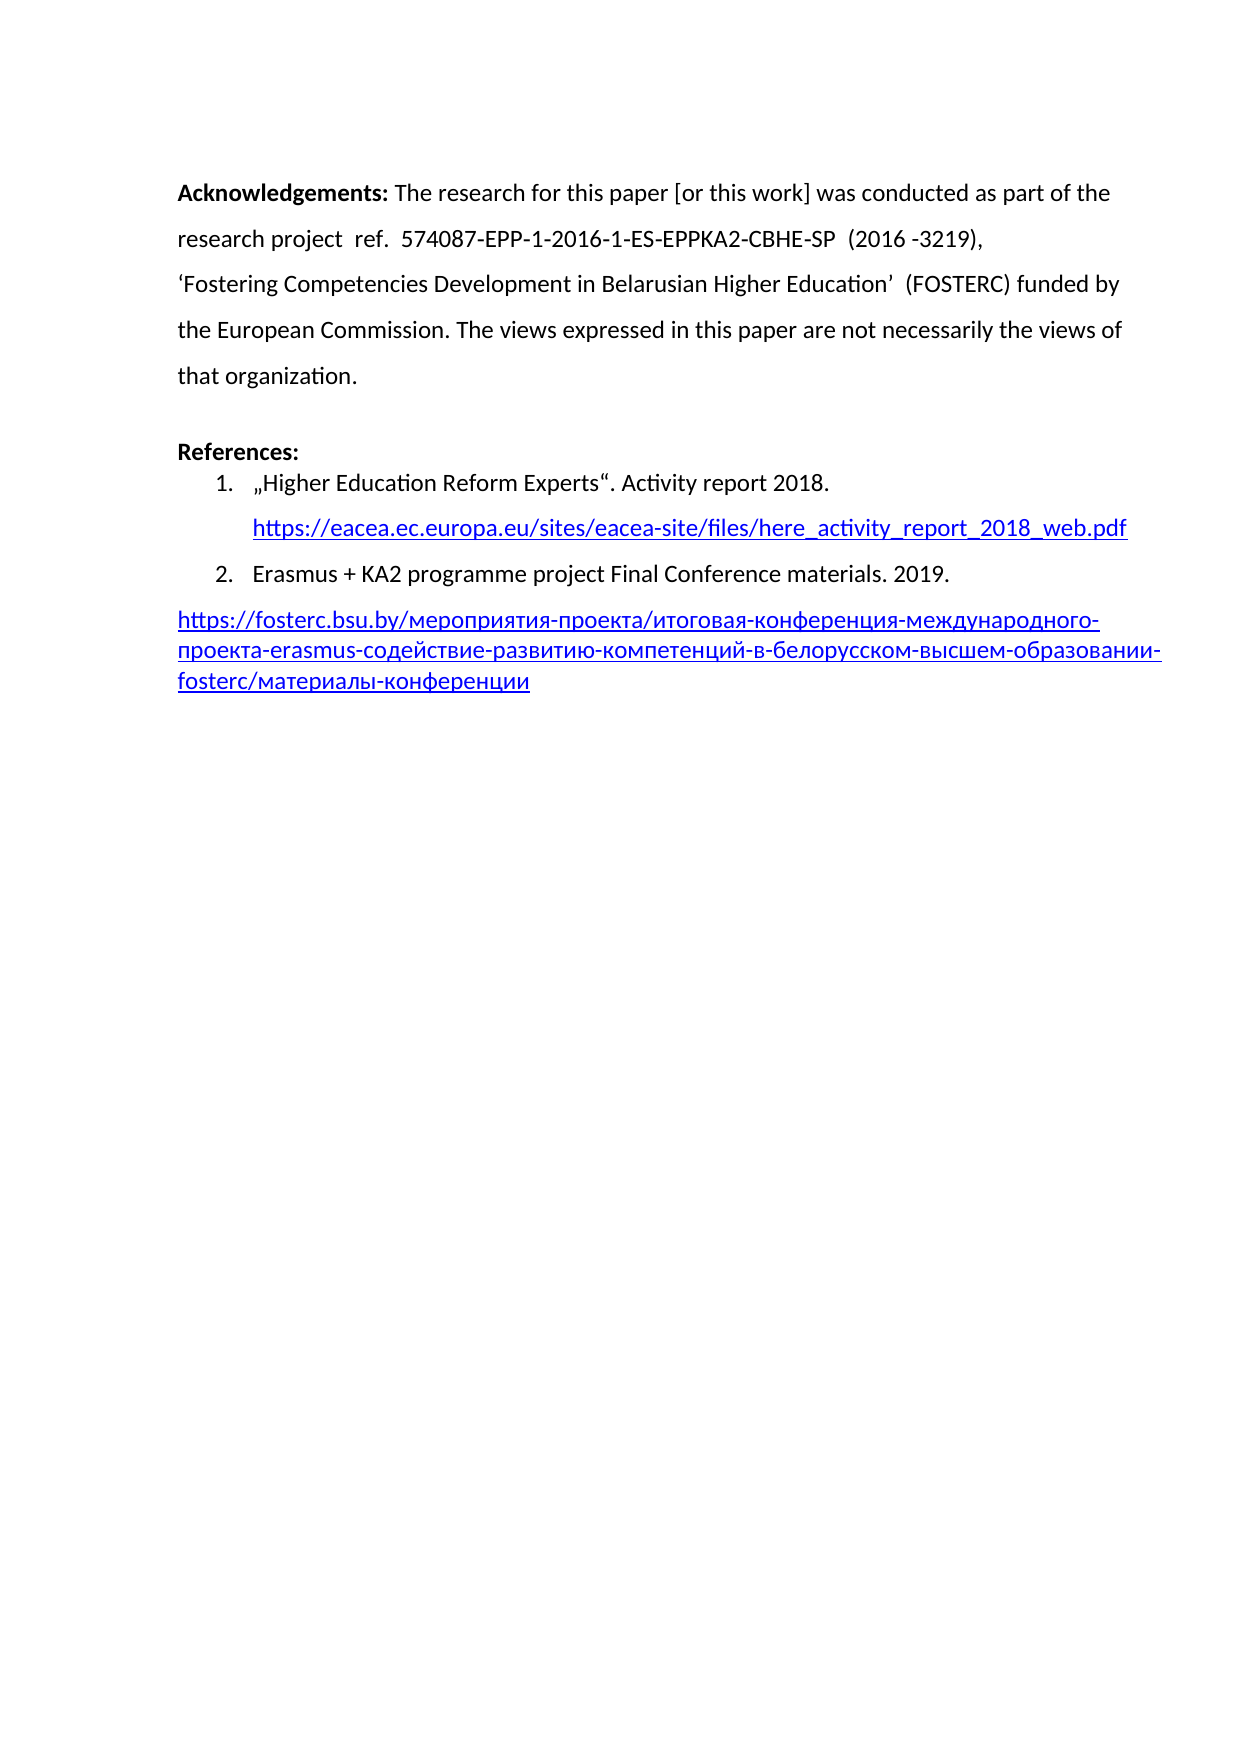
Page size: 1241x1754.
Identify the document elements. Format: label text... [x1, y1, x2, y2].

text https://fosterc.bsu.by/мероприятия-проекта/итоговая-конференция-международного-проекта-erasmus-содействие-развитию-компетенций-в-белорусском-высшем-образовании-fosterc/материалы-конференции [177, 604, 1181, 696]
text Acknowledgements: The research for this paper [or this work] was conducted as part of the [177, 177, 1181, 208]
text References: [177, 436, 1181, 467]
list Erasmus + KA2 programme project Final Conference materials. 2019. [215, 558, 1181, 589]
text ‘Fostering Competencies Development in Belarusian Higher Education’ (FOSTERC) funded by [177, 269, 1181, 299]
list „Higher Education Reform Experts“. Activity report 2018. https://eacea.ec.europa.eu/sites/eacea-site/files/here_activity_report_2018_web.pdf [215, 467, 1181, 543]
text the European Commission. The views expressed in this paper are not necessarily the views of [177, 314, 1181, 345]
text that organization. [177, 360, 1181, 391]
text research project ref. 574087‐EPP‐1‐2016‐1‐ES‐EPPKA2‐CBHE‐SP (2016 -3219), [177, 223, 1181, 253]
